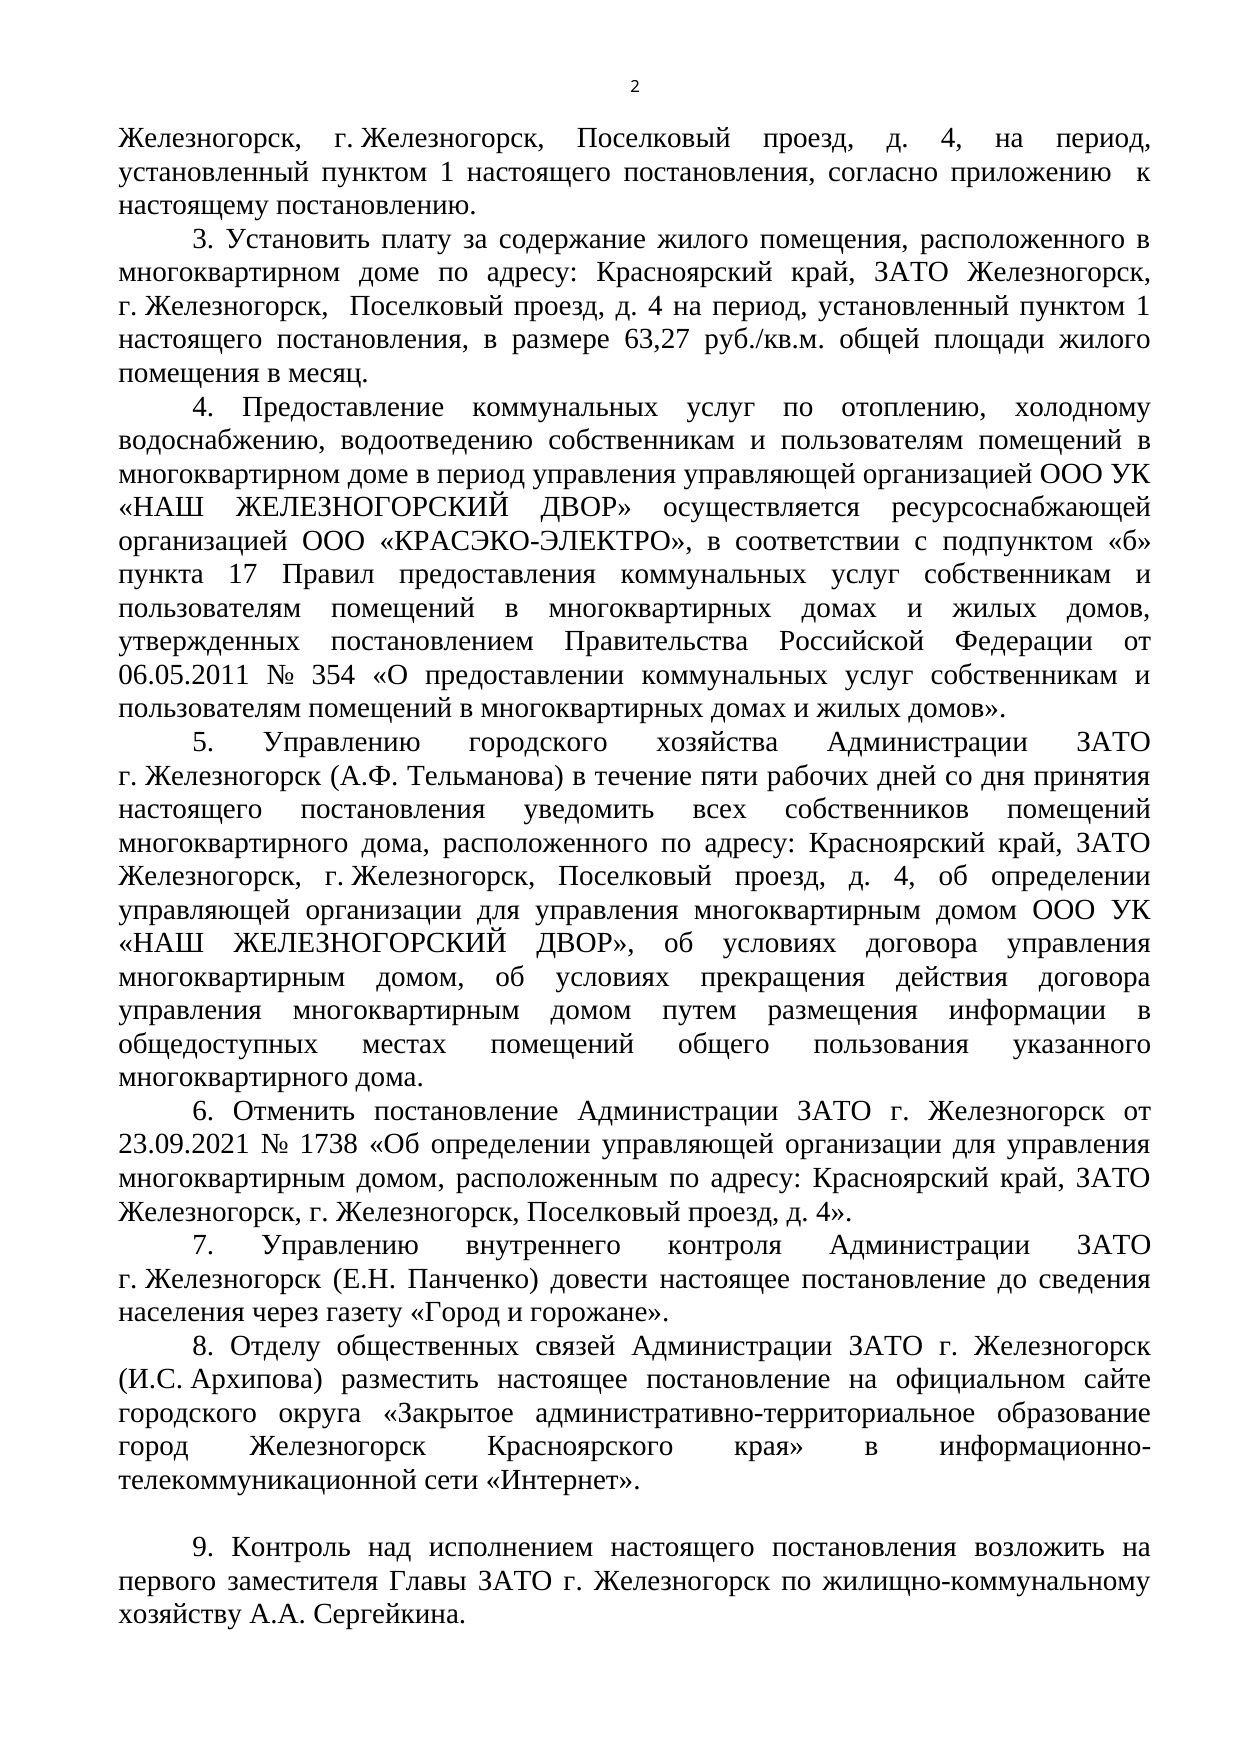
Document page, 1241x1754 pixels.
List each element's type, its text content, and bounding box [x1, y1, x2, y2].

title 5. Управлению городского хозяйства Администрации ЗАТО г. Железногорск (А.Ф. Тельманова) в течение пяти рабочих дней со дня принятия настоящего постановления уведомить всех собственников помещений многоквартирного дома, расположенного по адресу: Красноярский край, ЗАТО Железногорск, г. Железногорск, Поселковый проезд, д. 4, об определении управляющей организации для управления многоквартирным домом ООО УК «НАШ ЖЕЛЕЗНОГОРСКИЙ ДВОР», об условиях договора управления многоквартирным домом, об условиях прекращения действия договора управления многоквартирным домом путем размещения информации в общедоступных местах помещений общего пользования указанного многоквартирного дома. [118, 724, 1152, 1093]
text 8. Отделу общественных связей Администрации ЗАТО г. Железногорск (И.С. Архипова) разместить настоящее постановление на официальном сайте городского округа «Закрытое административно-территориальное образование город Железногорск Красноярского края» в информационно-телекоммуникационной сети «Интернет». [118, 1328, 1152, 1496]
title 6. Отменить постановление Администрации ЗАТО г. Железногорск от 23.09.2021 № 1738 «Об определении управляющей организации для управления многоквартирным домом, расположенным по адресу: Красноярский край, ЗАТО Железногорск, г. Железногорск, Поселковый проезд, д. 4». [118, 1093, 1152, 1227]
text 4. Предоставление коммунальных услуг по отоплению, холодному водоснабжению, водоотведению собственникам и пользователям помещений в многоквартирном доме в период управления управляющей организацией ООО УК «НАШ ЖЕЛЕЗНОГОРСКИЙ ДВОР» осуществляется ресурсоснабжающей организацией ООО «КРАСЭКО-ЭЛЕКТРО», в соответствии с подпунктом «б» пункта 17 Правил предоставления коммунальных услуг собственникам и пользователям помещений в многоквартирных домах и жилых домов, утвержденных постановлением Правительства Российской Федерации от 06.05.2011 № 354 «О предоставлении коммунальных услуг собственникам и пользователям помещений в многоквартирных домах и жилых домов». [118, 389, 1152, 724]
title 7. Управлению внутреннего контроля Администрации ЗАТО г. Железногорск (Е.Н. Панченко) довести настоящее постановление до сведения населения через газету «Город и горожане». [118, 1227, 1152, 1328]
text 3. Установить плату за содержание жилого помещения, расположенного в многоквартирном доме по адресу: Красноярский край, ЗАТО Железногорск, г. Железногорск, Поселковый проезд, д. 4 на период, установленный пунктом 1 настоящего постановления, в размере 63,27 руб./кв.м. общей площади жилого помещения в месяц. [118, 221, 1152, 389]
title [118, 120, 1152, 221]
text 9. Контроль над исполнением настоящего постановления возложить на первого заместителя Главы ЗАТО г. Железногорск по жилищно-коммунальному хозяйству А.А. Сергейкина. [118, 1529, 1152, 1630]
